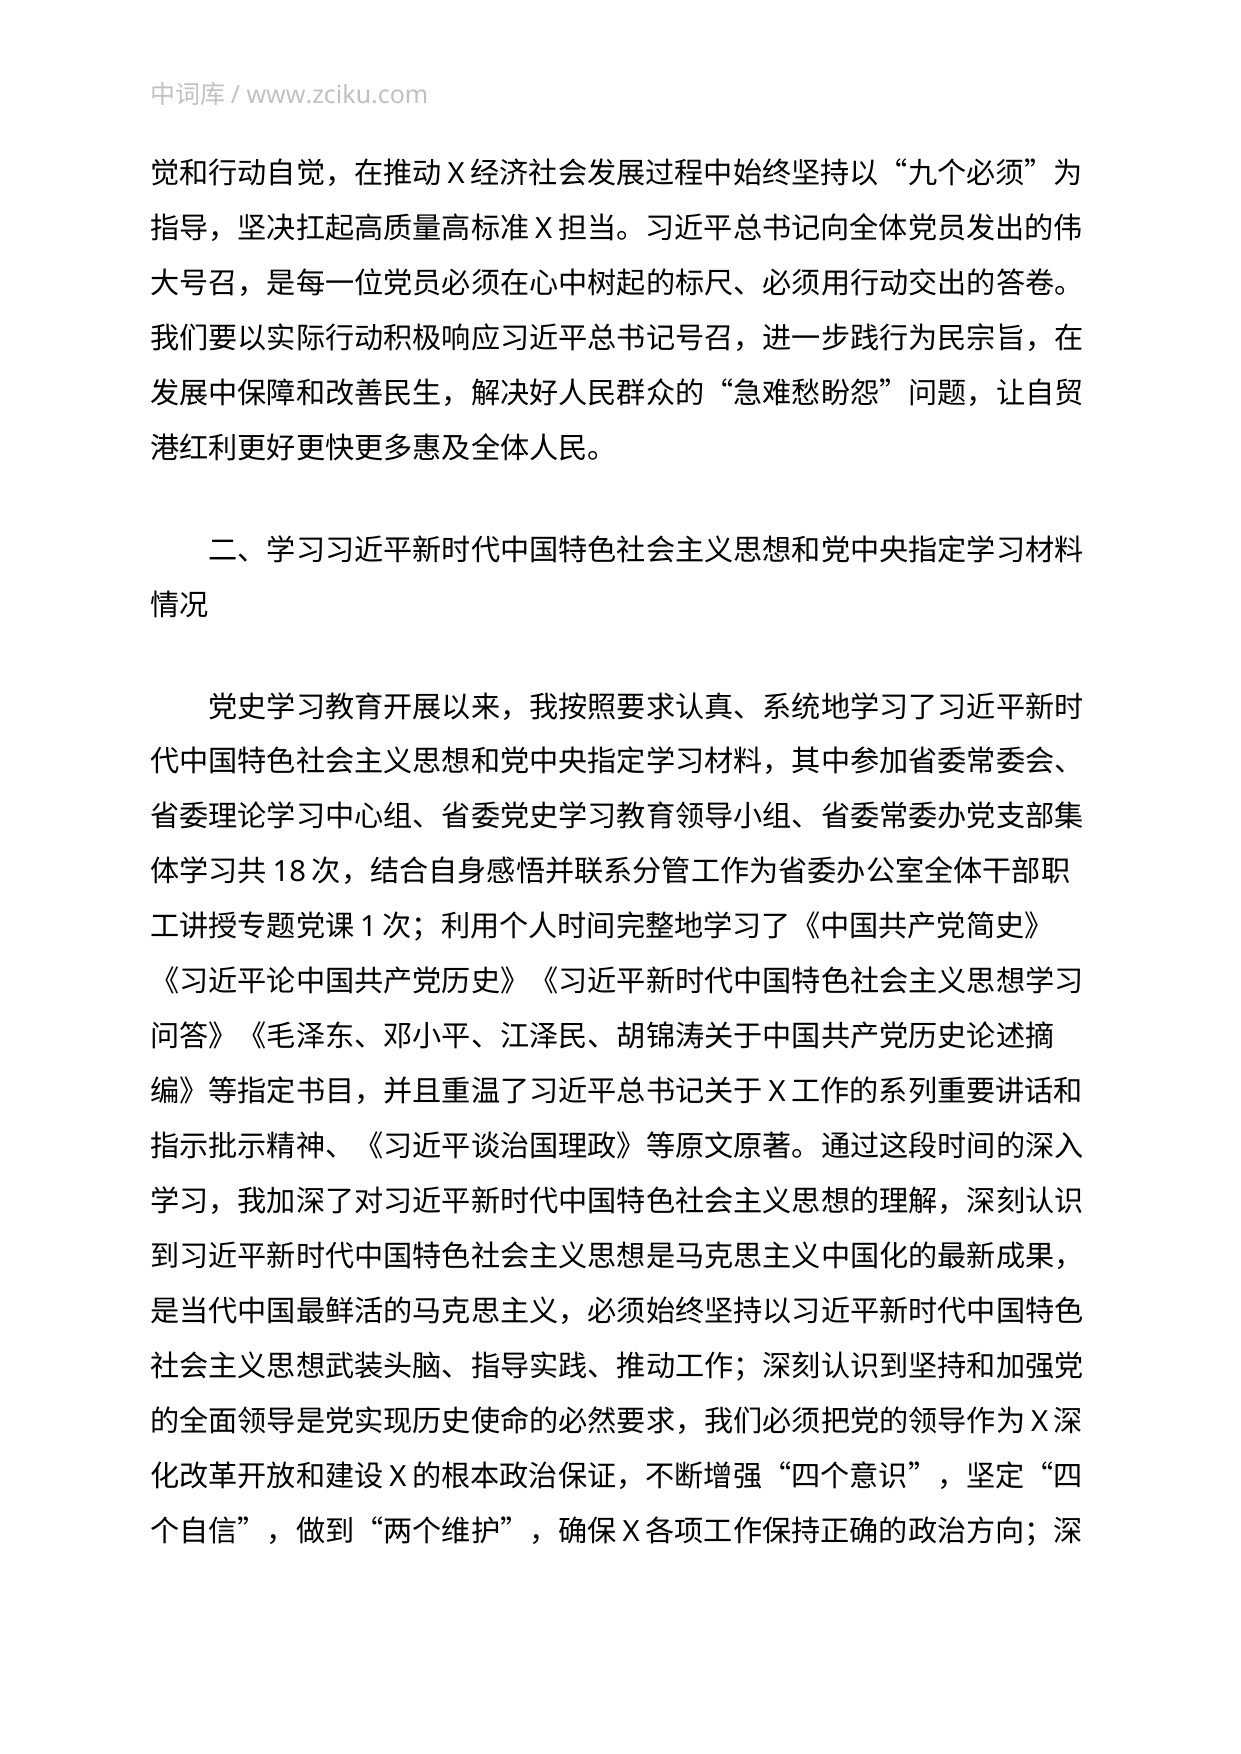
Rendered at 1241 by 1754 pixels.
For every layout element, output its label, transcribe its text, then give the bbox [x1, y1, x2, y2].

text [150, 683, 1090, 1549]
text 二、学习习近平新时代中国特色社会主义思想和党中央指定学习材料情况 [150, 526, 1090, 624]
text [150, 150, 1090, 467]
